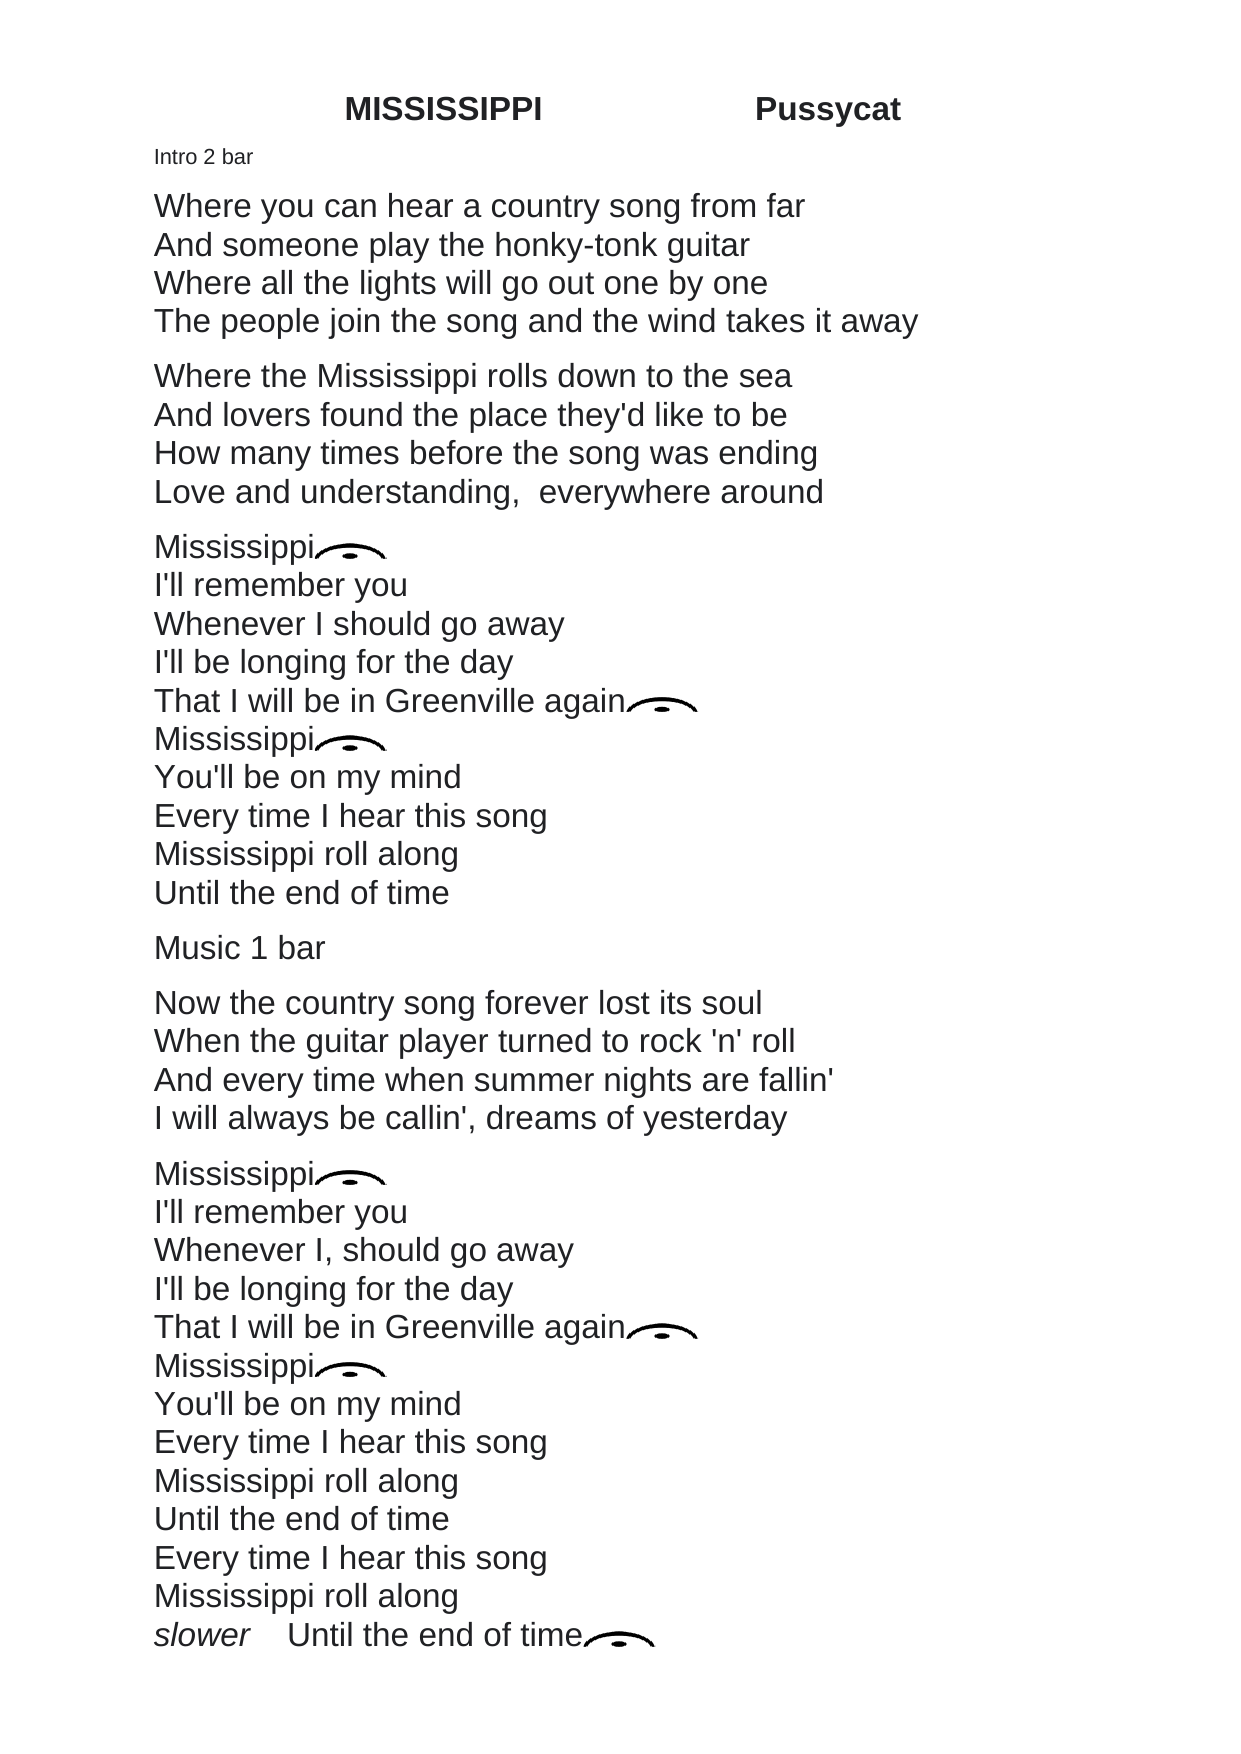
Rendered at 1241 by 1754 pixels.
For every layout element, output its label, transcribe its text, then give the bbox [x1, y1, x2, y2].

text Where the Mississippi rolls down to the sea And lovers found the place they'd like to be How many times before the song was ending Love and understanding, everywhere around [153, 357, 1092, 510]
picture [314, 735, 387, 751]
text Mississippi I'll remember you Whenever I should go away I'll be longing for the day That I will be in Greenville again Mississippi You'll be on my mind Every time I hear this song Mississippi roll along Until the end of time [153, 527, 1092, 911]
text Mississippi I'll remember you Whenever I, should go away I'll be longing for the day That I will be in Greenville again Mississippi You'll be on my mind Every time I hear this song Mississippi roll along Until the end of time Every time I hear this song Mississippi roll along slower Until the end of time [153, 1153, 1092, 1653]
text Where you can hear a country song from far And someone play the honky-tonk guitar Where all the lights will go out one by one The people join the song and the wind takes it away [153, 186, 1092, 340]
text Music 1 bar [153, 928, 1092, 966]
picture [626, 1323, 699, 1339]
picture [314, 543, 387, 559]
picture [314, 1362, 387, 1377]
picture [583, 1631, 656, 1647]
text MISSISSIPPI Pussycat [153, 89, 1092, 128]
text Intro 2 bar [153, 144, 1092, 169]
text Now the country song forever lost its soul When the guitar player turned to rock 'n' roll And every time when summer nights are fallin' I will always be callin', dreams of yesterday [153, 983, 1092, 1137]
picture [626, 697, 699, 712]
picture [314, 1170, 387, 1185]
